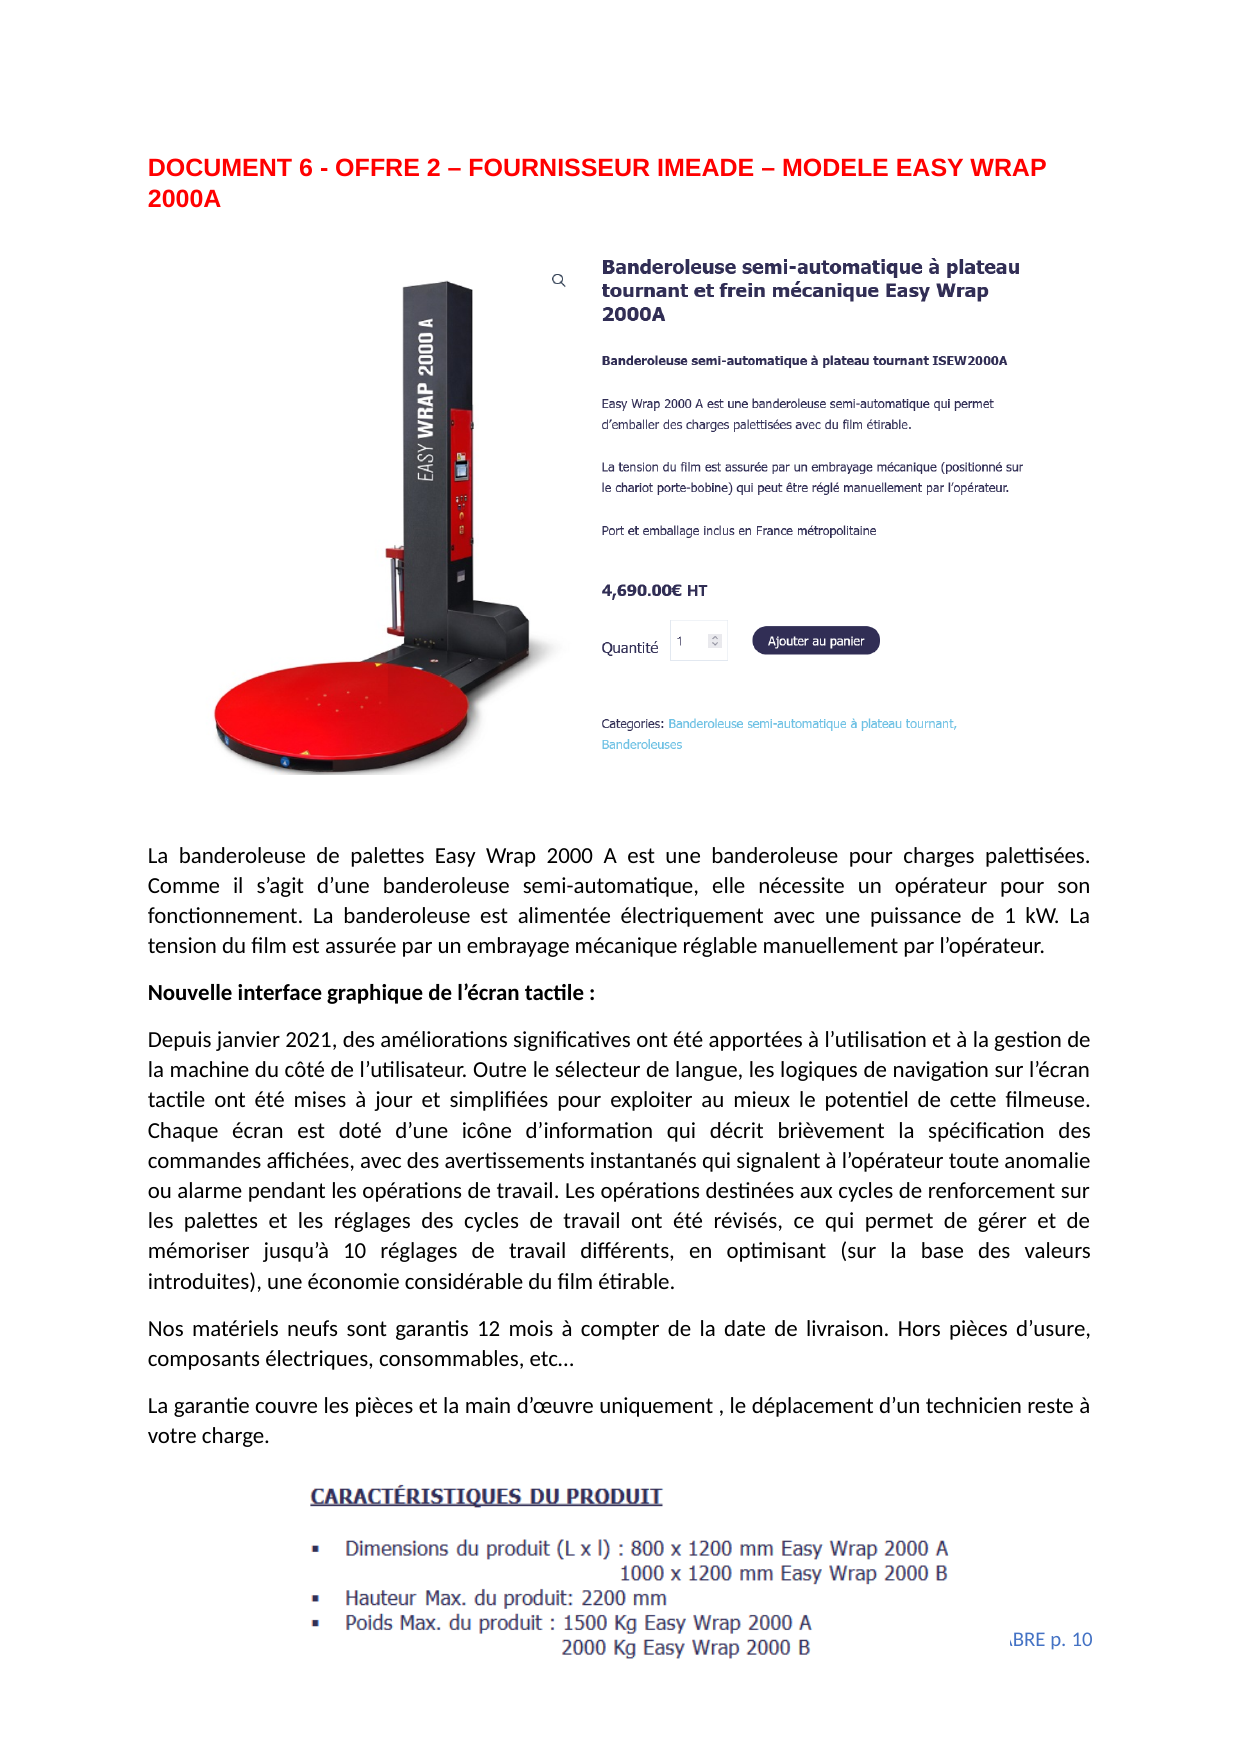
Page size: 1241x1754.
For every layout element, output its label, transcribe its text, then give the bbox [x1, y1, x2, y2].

picture [287, 1475, 1010, 1687]
text Nos matériels neufs sont garantis 12 mois à compter de la date de livraison. Hors pièces d’usure, composants électriques, consommables, etc… [148, 1314, 1092, 1372]
text DOCUMENT 6 - OFFRE 2 – FOURNISSEUR IMEADE – MODELE EASY WRAP 2000A [148, 153, 1092, 213]
picture [147, 231, 1093, 775]
text Depuis janvier 2021, des améliorations significatives ont été apportées à l’utilisation et à la gestion de la machine du côté de l’utilisateur. Outre le sélecteur de langue, les logiques de navigation sur l’écran tactile ont été mises à jour et simplifiées pour exploiter au mieux le potentiel de cette filmeuse. Chaque écran est doté d’une icône d’information qui décrit brièvement la spécification des commandes affichées, avec des avertissements instantanés qui signalent à l’opérateur toute anomalie ou alarme pendant les opérations de travail. Les opérations destinées aux cycles de renforcement sur les palettes et les réglages des cycles de travail ont été révisés, ce qui permet de gérer et de mémoriser jusqu’à 10 réglages de travail différents, en optimisant (sur la base des valeurs introduites), une économie considérable du film étirable. [148, 1025, 1092, 1295]
text La banderoleuse de palettes Easy Wrap 2000 A est une banderoleuse pour charges palettisées. Comme il s’agit d’une banderoleuse semi-automatique, elle nécessite un opérateur pour son fonctionnement. La banderoleuse est alimentée électriquement avec une puissance de 1 kW. La tension du film est assurée par un embrayage mécanique réglable manuellement par l’opérateur. [148, 841, 1092, 959]
text Nouvelle interface graphique de l’écran tactile : [148, 978, 1092, 1006]
text La garantie couvre les pièces et la main d’œuvre uniquement , le déplacement d’un technicien reste à votre charge. [148, 1391, 1092, 1449]
